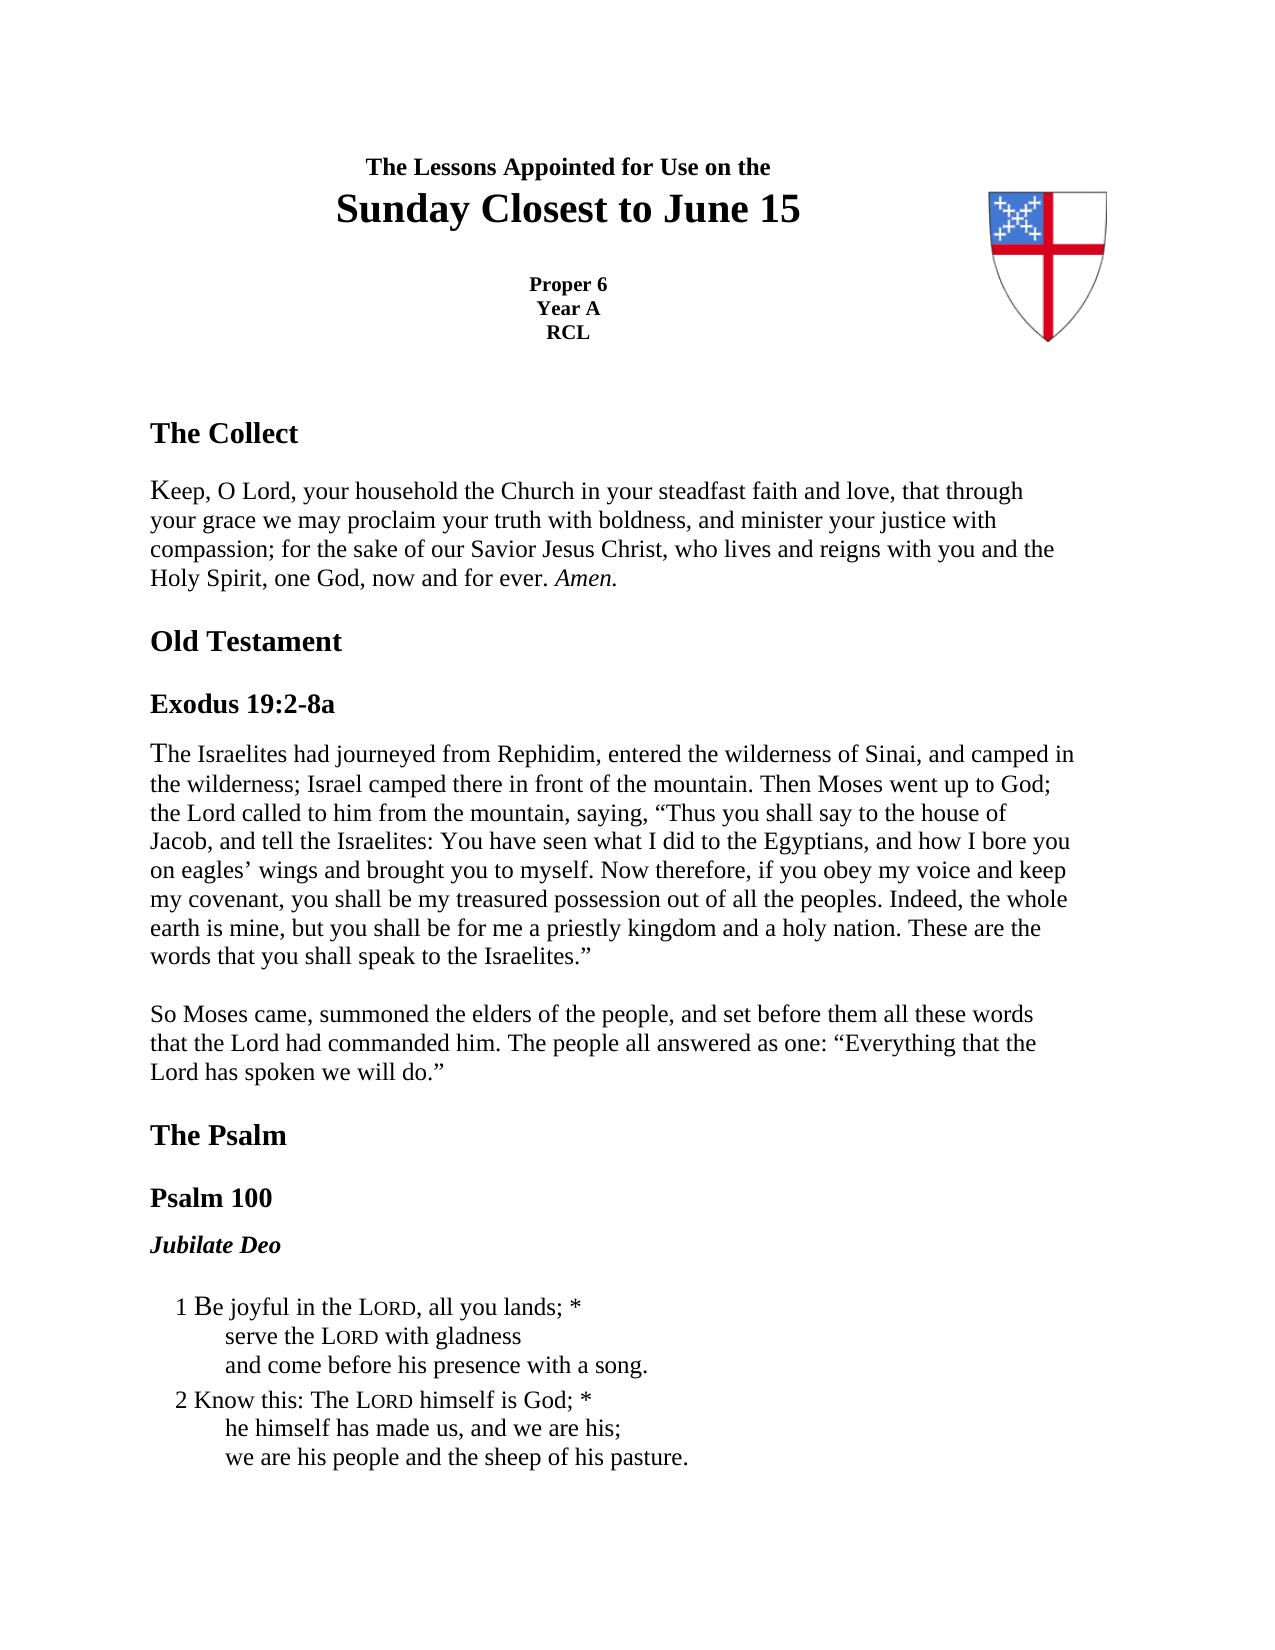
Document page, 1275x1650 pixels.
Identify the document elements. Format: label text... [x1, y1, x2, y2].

text 2 Know this: The Lord himself is God; * he himself has made us, and we are his; we are his people and the sheep of his pasture. [175, 1385, 1075, 1471]
table_header [986, 150, 1115, 383]
text Psalm 100 [150, 1181, 1125, 1213]
text The Psalm [150, 1117, 1125, 1152]
text The Israelites had journeyed from Rephidim, entered the wilderness of Sinai, and camped in the wilderness; Israel camped there in front of the mountain. Then Moses went up to God; the Lord called to him from the mountain, saying, “Thus you shall say to the house of Jacob, and tell the Israelites: You have seen what I did to the Egyptians, and how I bore you on eagles’ wings and brought you to myself. Now therefore, if you obey my voice and keep my covenant, you shall be my treasured possession out of all the peoples. Indeed, the whole earth is mine, but you shall be for me a priestly kingdom and a holy nation. These are the words that you shall speak to the Israelites.” [150, 737, 1075, 970]
text Jubilate Deo [150, 1231, 1125, 1259]
text 1 Be joyful in the Lord, all you lands; * serve the Lord with gladness and come before his presence with a song. [175, 1288, 1075, 1378]
table_cell Sunday Closest to June 15 [150, 182, 986, 233]
table_cell Proper 6 Year A RCL [150, 233, 986, 383]
text So Moses came, summoned the elders of the people, and set before them all these words that the Lord had commanded him. The people all answered as one: “Everything that the Lord has spoken we will do.” [150, 999, 1075, 1086]
text Old Testament [150, 623, 1125, 657]
text Exodus 19:2-8a [150, 687, 1125, 719]
text The Collect [150, 415, 1125, 449]
picture [988, 191, 1107, 342]
table_header The Lessons Appointed for Use on the [150, 150, 986, 182]
text Keep, O Lord, your household the Church in your steadfast faith and love, that through your grace we may proclaim your truth with boldness, and minister your justice with compassion; for the sake of our Savior Jesus Christ, who lives and reigns with you and the Holy Spirit, one God, now and for ever. Amen. [150, 473, 1075, 592]
